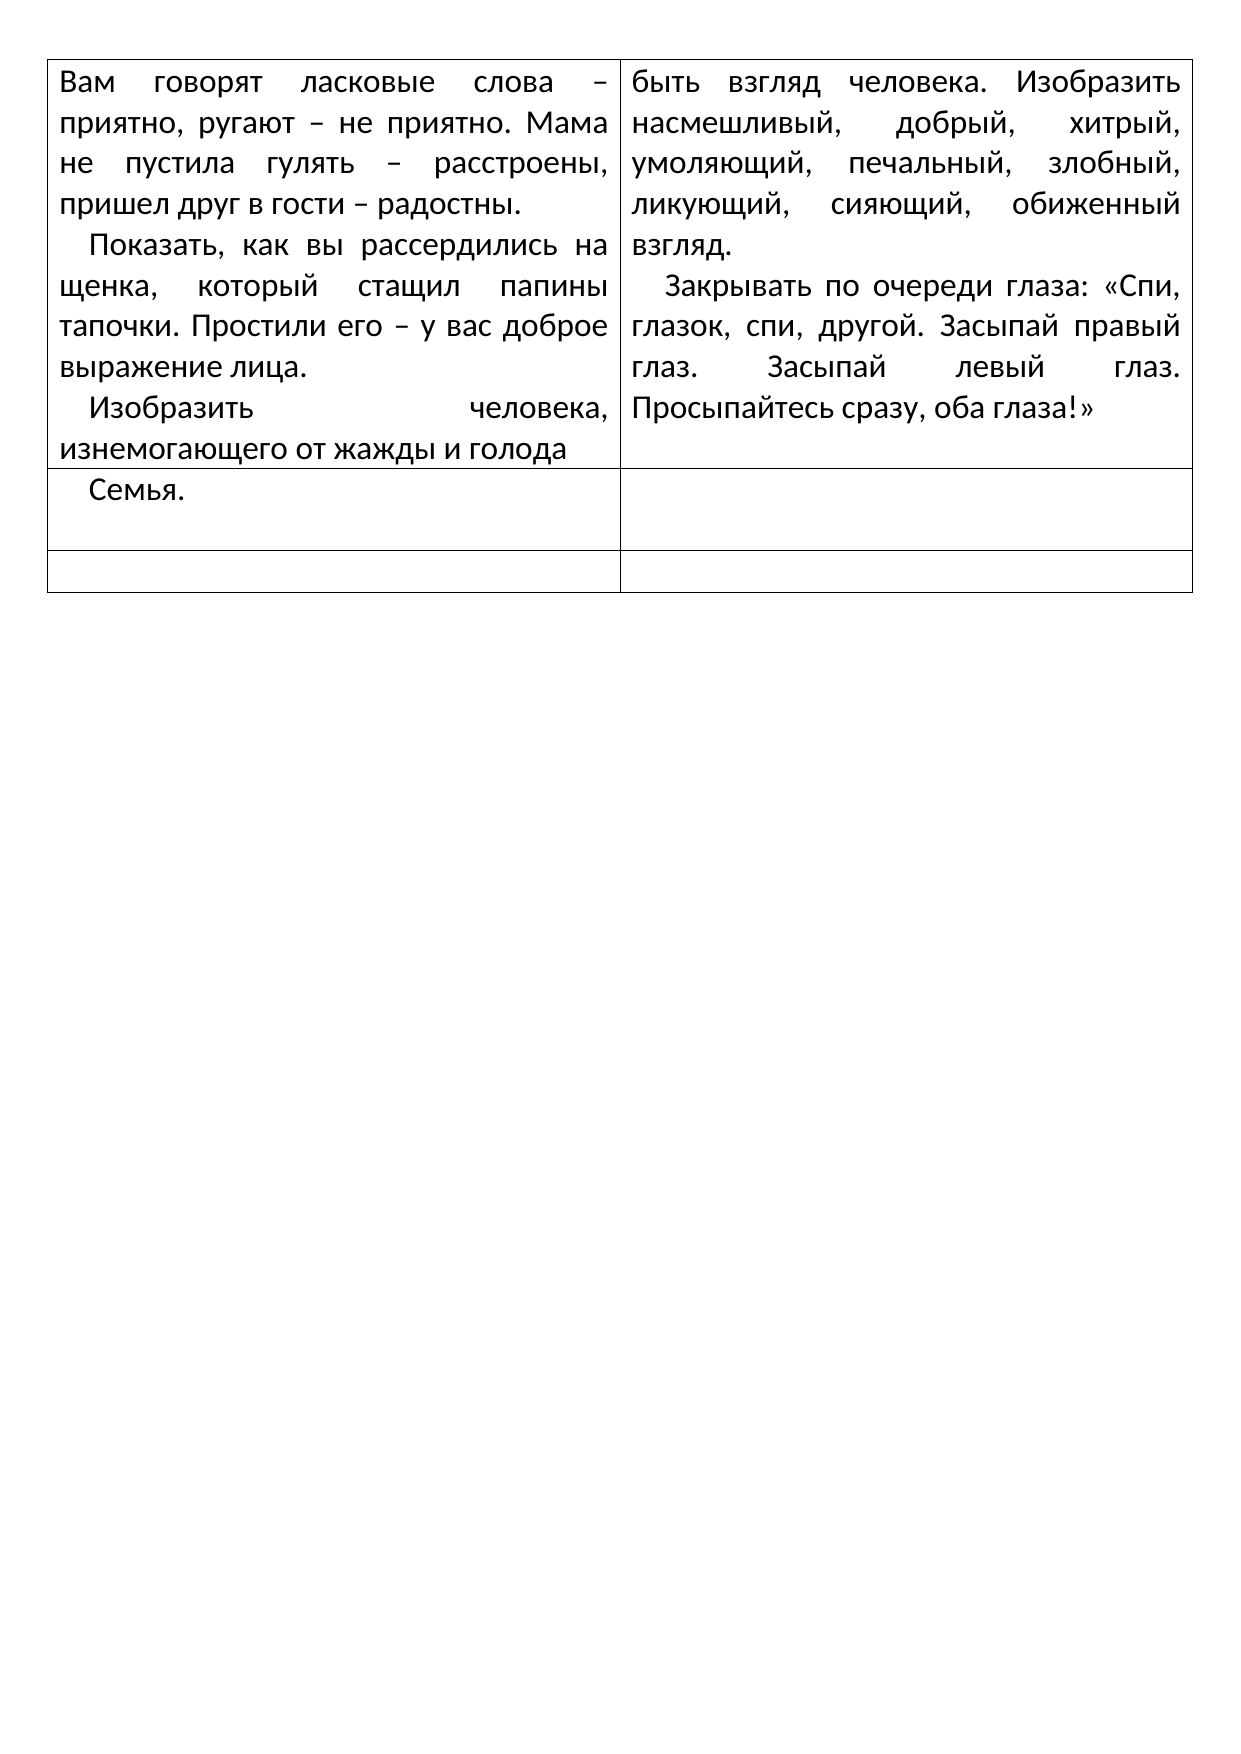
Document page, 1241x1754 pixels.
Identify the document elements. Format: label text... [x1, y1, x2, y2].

table_cell [621, 551, 1192, 592]
table_cell [48, 551, 620, 592]
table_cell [621, 60, 1192, 467]
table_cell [48, 60, 620, 467]
table_cell Семья. [48, 469, 620, 550]
table_cell [621, 469, 1192, 550]
